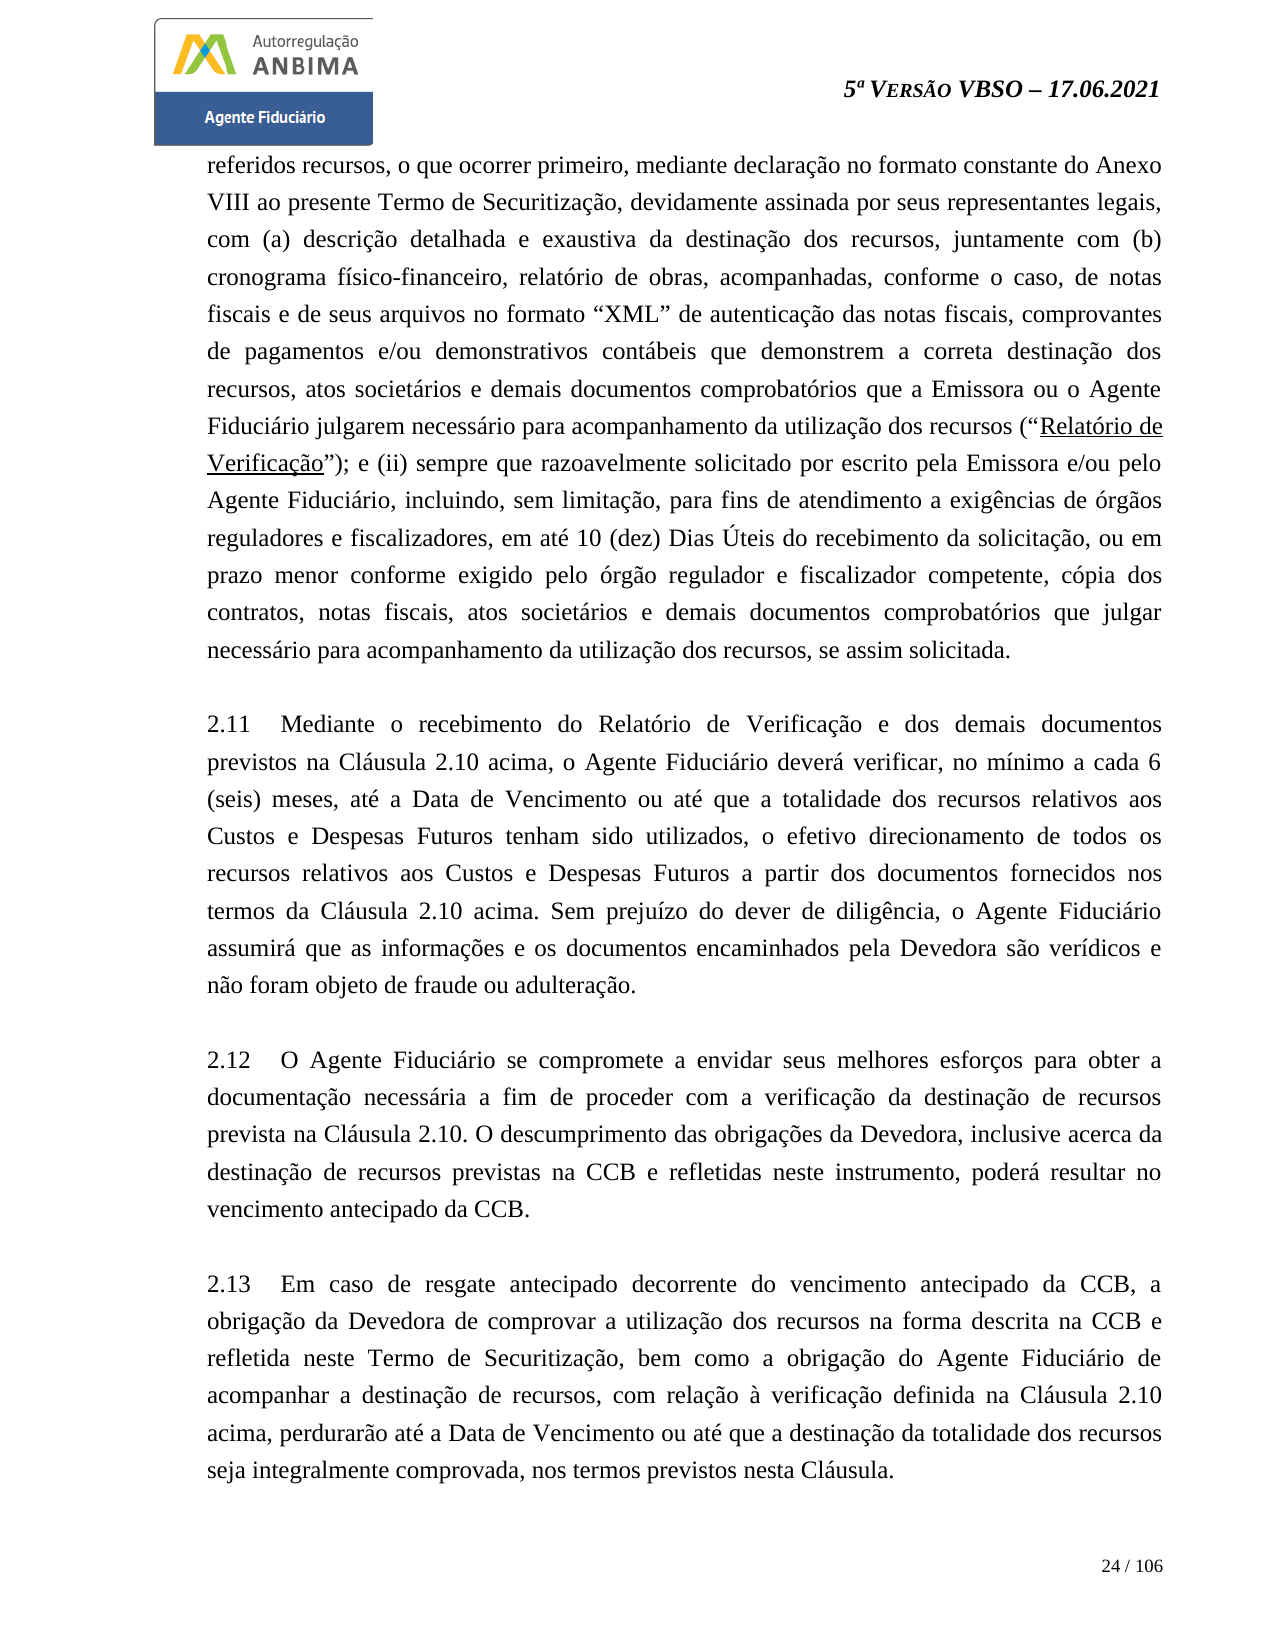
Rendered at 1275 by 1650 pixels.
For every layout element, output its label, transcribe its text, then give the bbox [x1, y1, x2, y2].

text 2.13 Em caso de resgate antecipado decorrente do vencimento antecipado da CCB, a obrigação da Devedora de comprovar a utilização dos recursos na forma descrita na CCB e refletida neste Termo de Securitização, bem como a obrigação do Agente Fiduciário de acompanhar a destinação de recursos, com relação à verificação definida na Cláusula 2.10 acima, perdurarão até a Data de Vencimento ou até que a destinação da totalidade dos recursos seja integralmente comprovada, nos termos previstos nesta Cláusula. [207, 1269, 1163, 1484]
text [207, 150, 1163, 663]
text 2.12 O Agente Fiduciário se compromete a envidar seus melhores esforços para obter a documentação necessária a fim de proceder com a verificação da destinação de recursos prevista na Cláusula 2.10. O descumprimento das obrigações da Devedora, inclusive acerca da destinação de recursos previstas na CCB e refletidas neste instrumento, poderá resultar no vencimento antecipado da CCB. [207, 1045, 1163, 1223]
text 2.11 Mediante o recebimento do Relatório de Verificação e dos demais documentos previstos na Cláusula 2.10 acima, o Agente Fiduciário deverá verificar, no mínimo a cada 6 (seis) meses, até a Data de Vencimento ou até que a totalidade dos recursos relativos aos Custos e Despesas Futuros tenham sido utilizados, o efetivo direcionamento de todos os recursos relativos aos Custos e Despesas Futuros a partir dos documentos fornecidos nos termos da Cláusula 2.10 acima. Sem prejuízo do dever de diligência, o Agente Fiduciário assumirá que as informações e os documentos encaminhados pela Devedora são verídicos e não foram objeto de fraude ou adulteração. [207, 709, 1163, 999]
